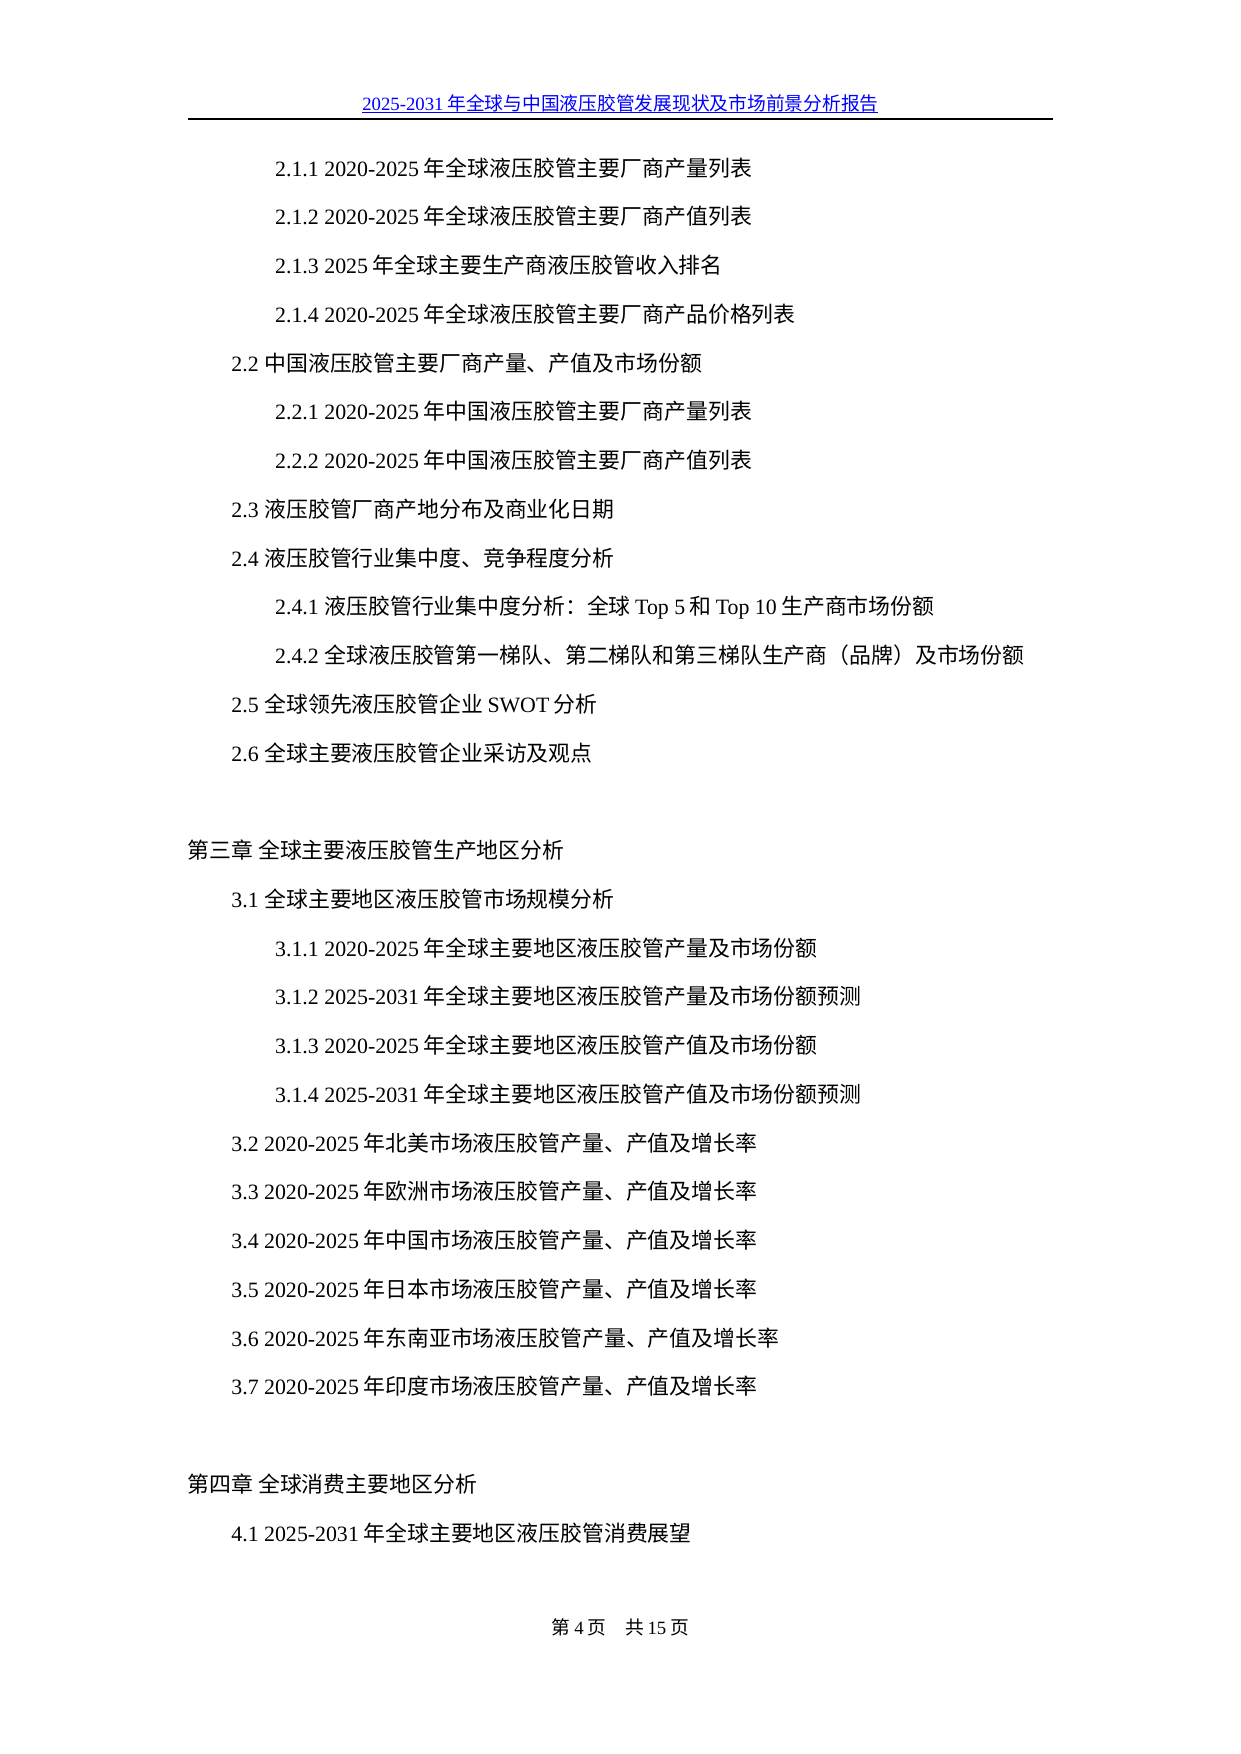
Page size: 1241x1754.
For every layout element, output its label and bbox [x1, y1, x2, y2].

text [187, 150, 1053, 1548]
